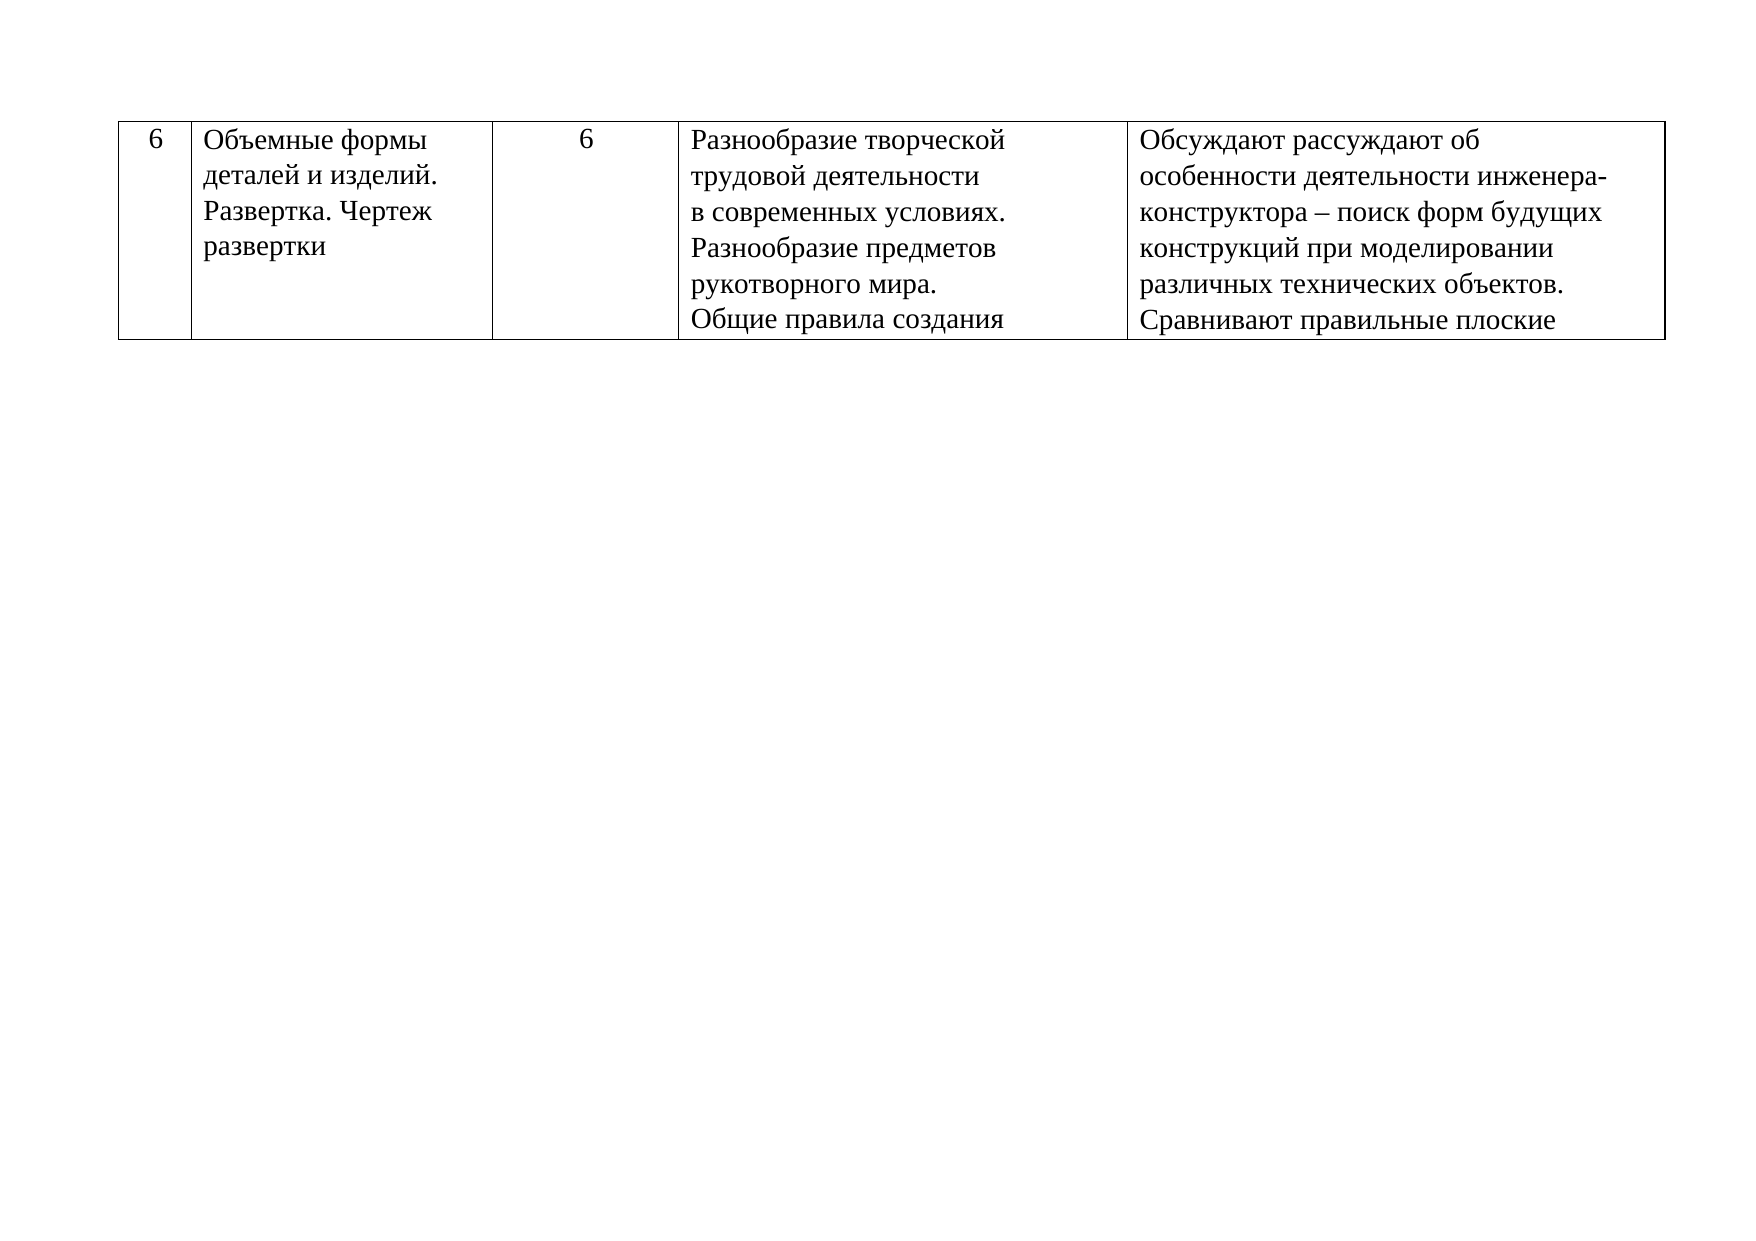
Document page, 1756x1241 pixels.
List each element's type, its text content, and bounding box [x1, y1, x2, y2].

table_cell Объемные формы деталей и изделий. Развертка. Чертеж развертки [192, 122, 492, 339]
table_cell 6 [493, 122, 678, 339]
table_cell 6 [119, 122, 191, 339]
table_cell Обсуждают рассуждают об особенности деятельности инженера-конструктора – поиск форм будущих конструкций при моделировании различных технических объектов. Сравнивают правильные плоские [1128, 122, 1664, 339]
table_cell Разнообразие творческой трудовой деятельности в современных условиях. Разнообразие предметов рукотворного мира. Общие правила создания [679, 122, 1127, 339]
